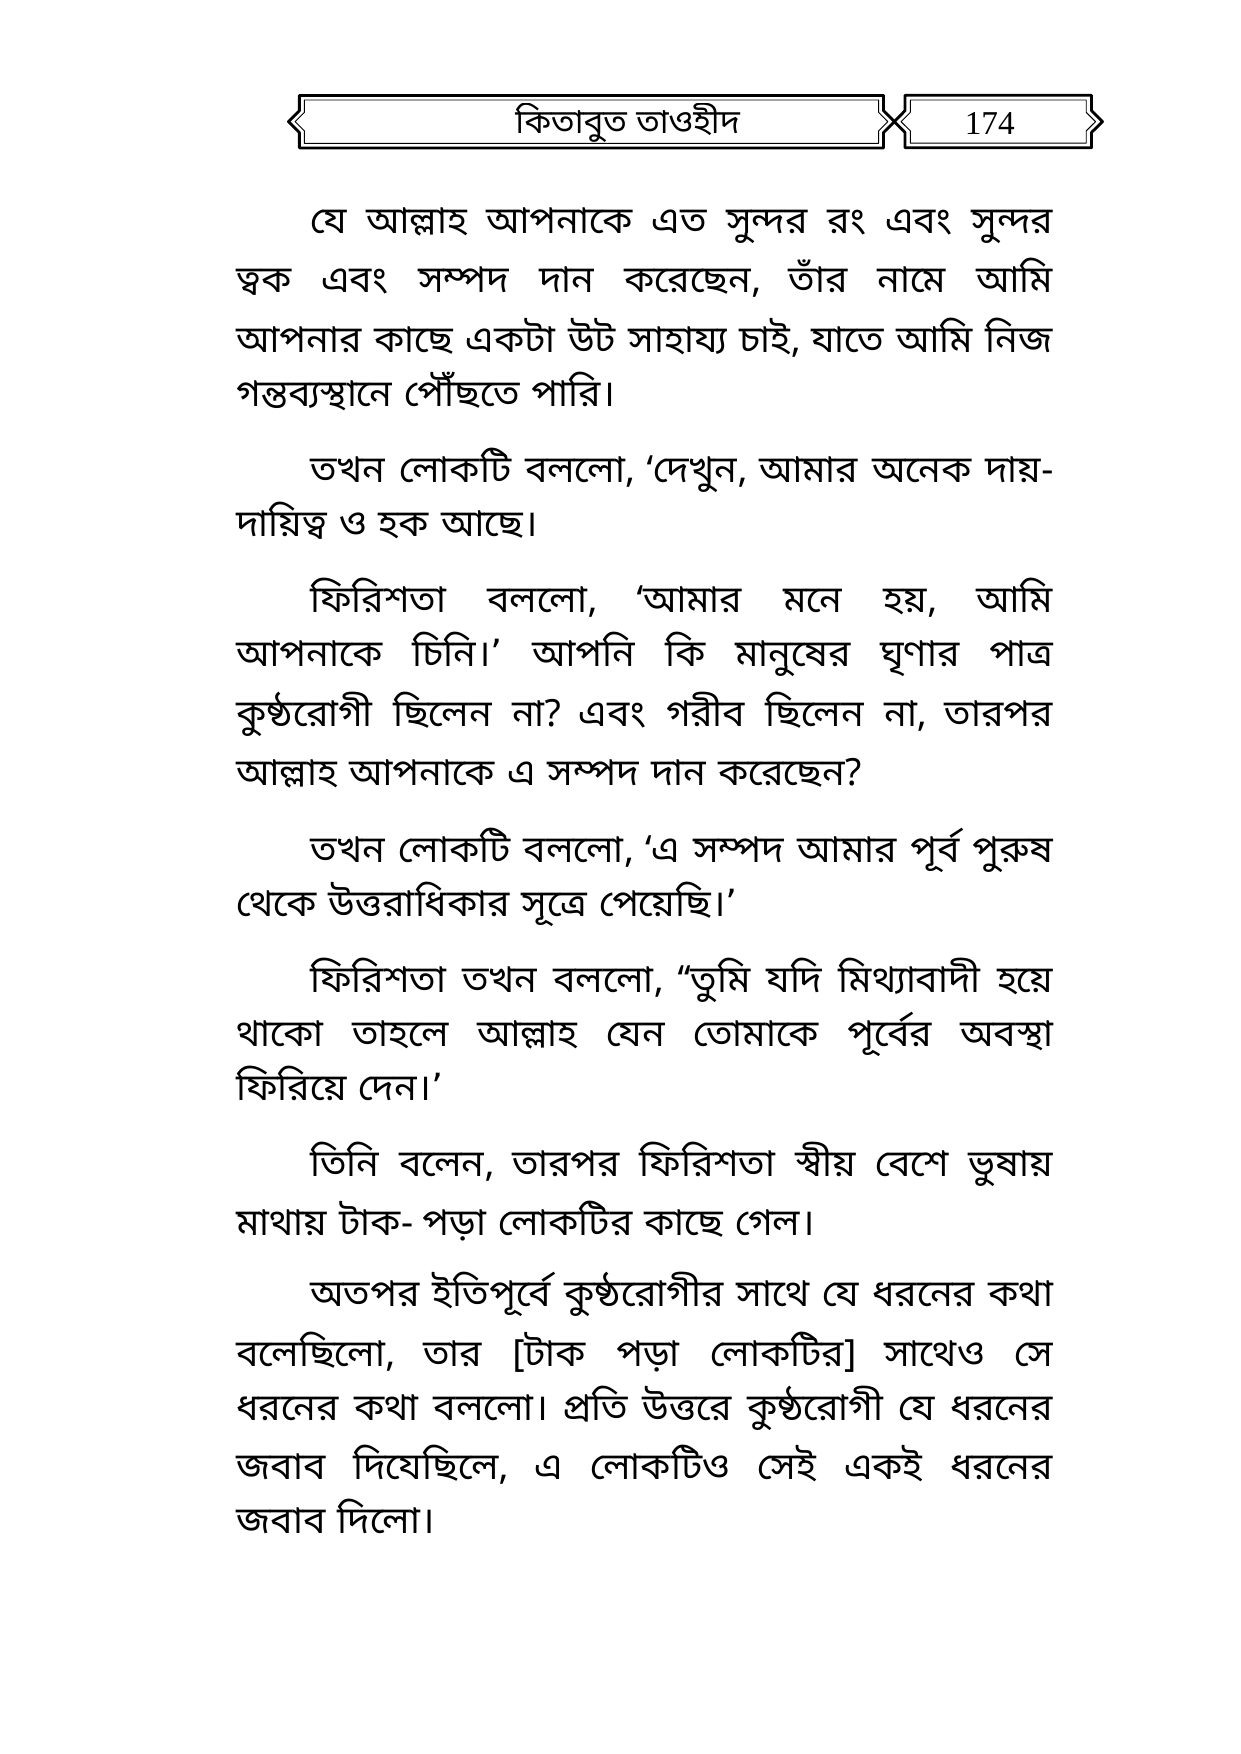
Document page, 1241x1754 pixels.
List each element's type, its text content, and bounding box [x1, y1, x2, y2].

text তিনি বলেন, তারপর ফিরিশতা স্বীয় বেশে ভুষায় মাথায় টাক- পড়া লোকটির কাছে গেল। [236, 1136, 1053, 1251]
text তখন লোকটি বললো, ‘এ সম্পদ আমার পূর্ব পুরুষ থেকে উত্তরাধিকার সূত্রে পেয়েছি।’ [236, 822, 1053, 931]
text ফিরিশতা বললো, ‘আমার মনে হয়, আমি আপনাকে চিনি।’ আপনি কি মানুষের ঘৃণার পাত্র কুষ্ঠরোগী ছিলেন না? এবং গরীব ছিলেন না, তারপর আল্লাহ আপনাকে এ সম্পদ দান করেছেন? [236, 572, 1053, 801]
text তখন লোকটি বললো, ‘দেখুন, আমার অনেক দায়-দায়িত্ব ও হক আছে। [236, 442, 1053, 552]
text অতপর ইতিপূর্বে কুষ্ঠরোগীর সাথে যে ধরনের কথা বলেছিলো, তার [টাক পড়া লোকটির] সাথেও সে ধরনের কথা বললো। প্রতি উত্তরে কুষ্ঠরোগী যে ধরনের জবাব দিযেছিলে, এ লোকটিও সেই একই ধরনের জবাব দিলো। [236, 1272, 1053, 1549]
text যে আল্লাহ আপনাকে এত সুন্দর রং এবং সুন্দর ত্বক এবং সম্পদ দান করেছেন, তাঁর নামে আমি আপনার কাছে একটা উট সাহায্য চাই, যাতে আমি নিজ গন্তব্যস্থানে পৌঁছতে পারি। [236, 199, 1053, 422]
text ফিরিশতা তখন বললো, ‘‘তুমি যদি মিথ্যাবাদী হয়ে থাকো তাহলে আল্লাহ যেন তোমাকে পূর্বের অবস্থা ফিরিয়ে দেন।’ [236, 952, 1053, 1116]
